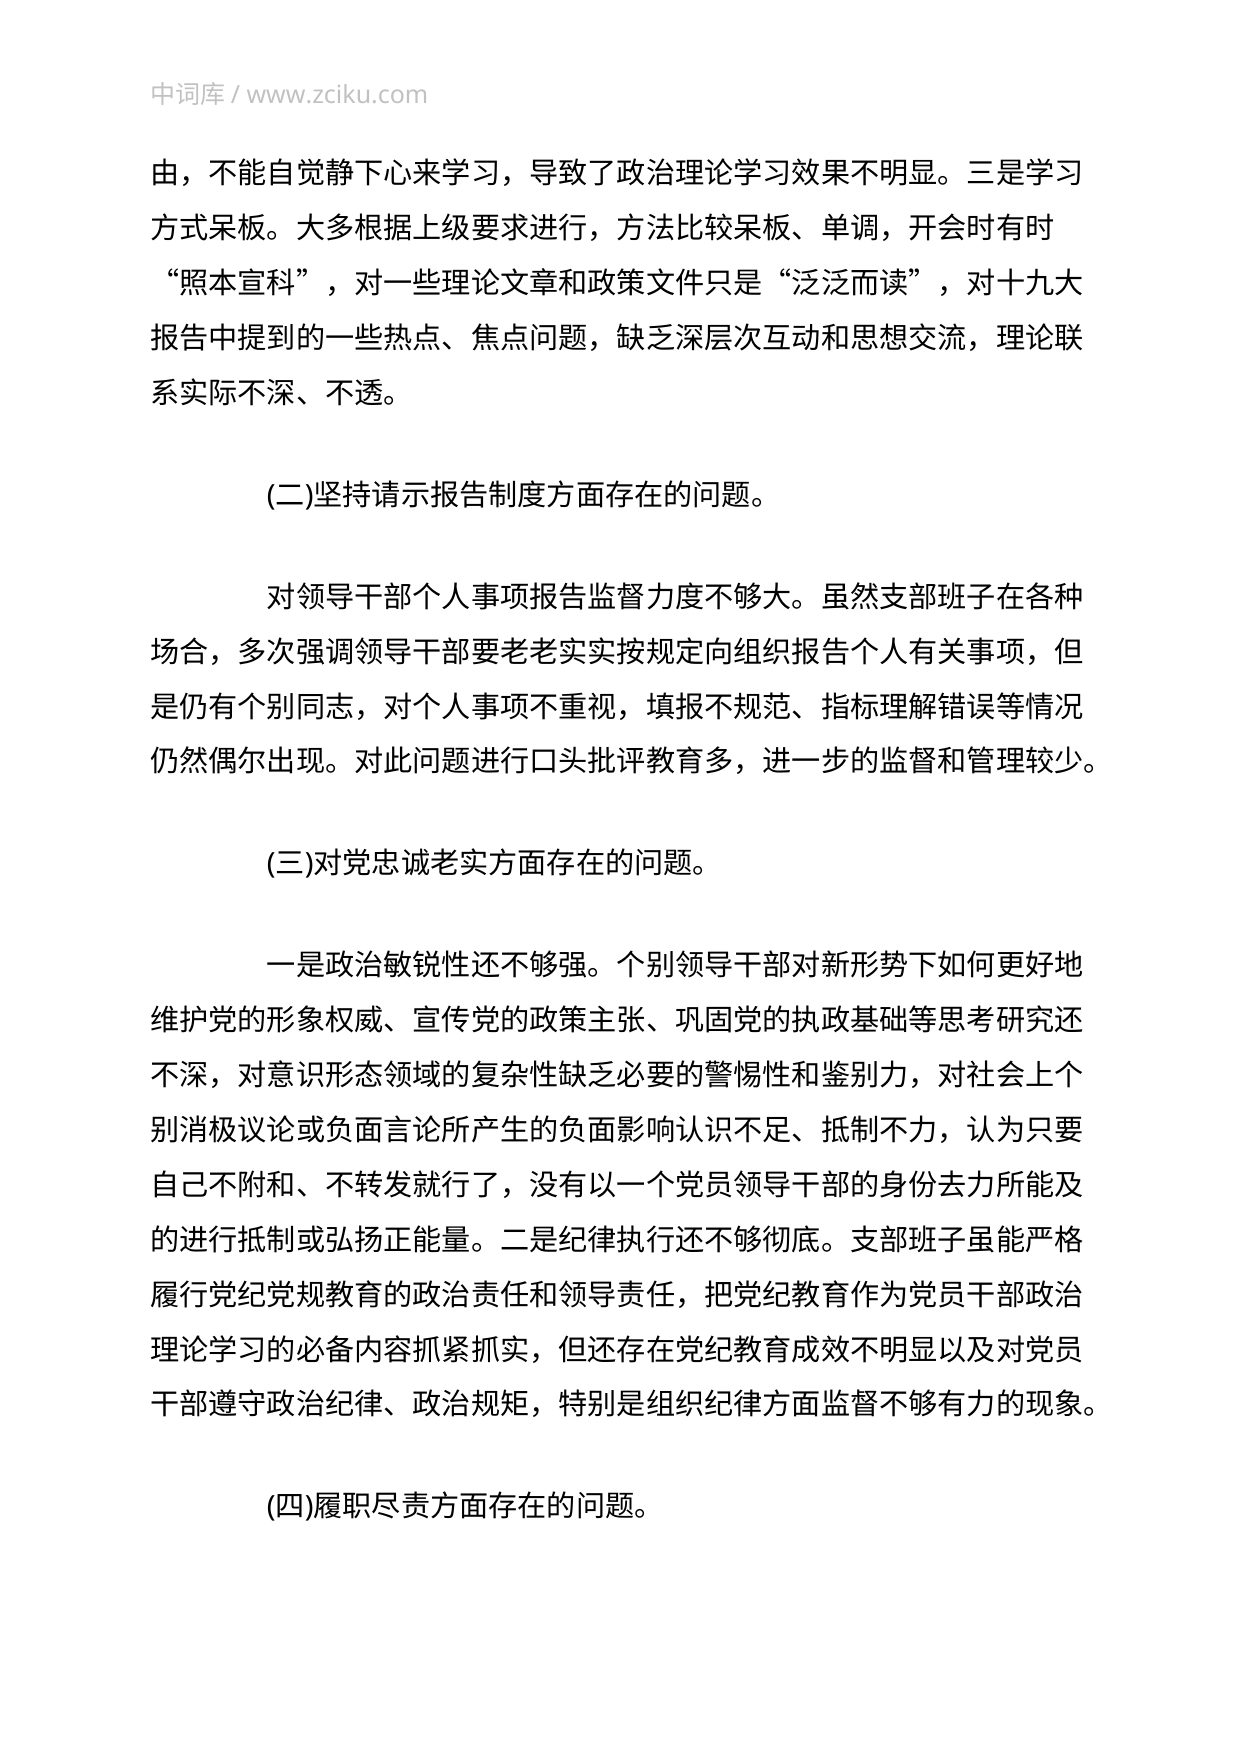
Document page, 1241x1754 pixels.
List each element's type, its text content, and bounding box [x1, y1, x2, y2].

text 对领导干部个人事项报告监督力度不够大。虽然支部班子在各种场合，多次强调领导干部要老老实实按规定向组织报告个人有关事项，但是仍有个别同志，对个人事项不重视，填报不规范、指标理解错误等情况仍然偶尔出现。对此问题进行口头批评教育多，进一步的监督和管理较少。 [150, 573, 1090, 780]
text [150, 150, 1090, 412]
text (四)履职尽责方面存在的问题。 [150, 1483, 1090, 1525]
text (三)对党忠诚老实方面存在的问题。 [150, 840, 1090, 882]
text 一是政治敏锐性还不够强。个别领导干部对新形势下如何更好地维护党的形象权威、宣传党的政策主张、巩固党的执政基础等思考研究还不深，对意识形态领域的复杂性缺乏必要的警惕性和鉴别力，对社会上个别消极议论或负面言论所产生的负面影响认识不足、抵制不力，认为只要自己不附和、不转发就行了，没有以一个党员领导干部的身份去力所能及的进行抵制或弘扬正能量。二是纪律执行还不够彻底。支部班子虽能严格履行党纪党规教育的政治责任和领导责任，把党纪教育作为党员干部政治理论学习的必备内容抓紧抓实，但还存在党纪教育成效不明显以及对党员干部遵守政治纪律、政治规矩，特别是组织纪律方面监督不够有力的现象。 [150, 942, 1090, 1423]
text (二)坚持请示报告制度方面存在的问题。 [150, 471, 1090, 514]
